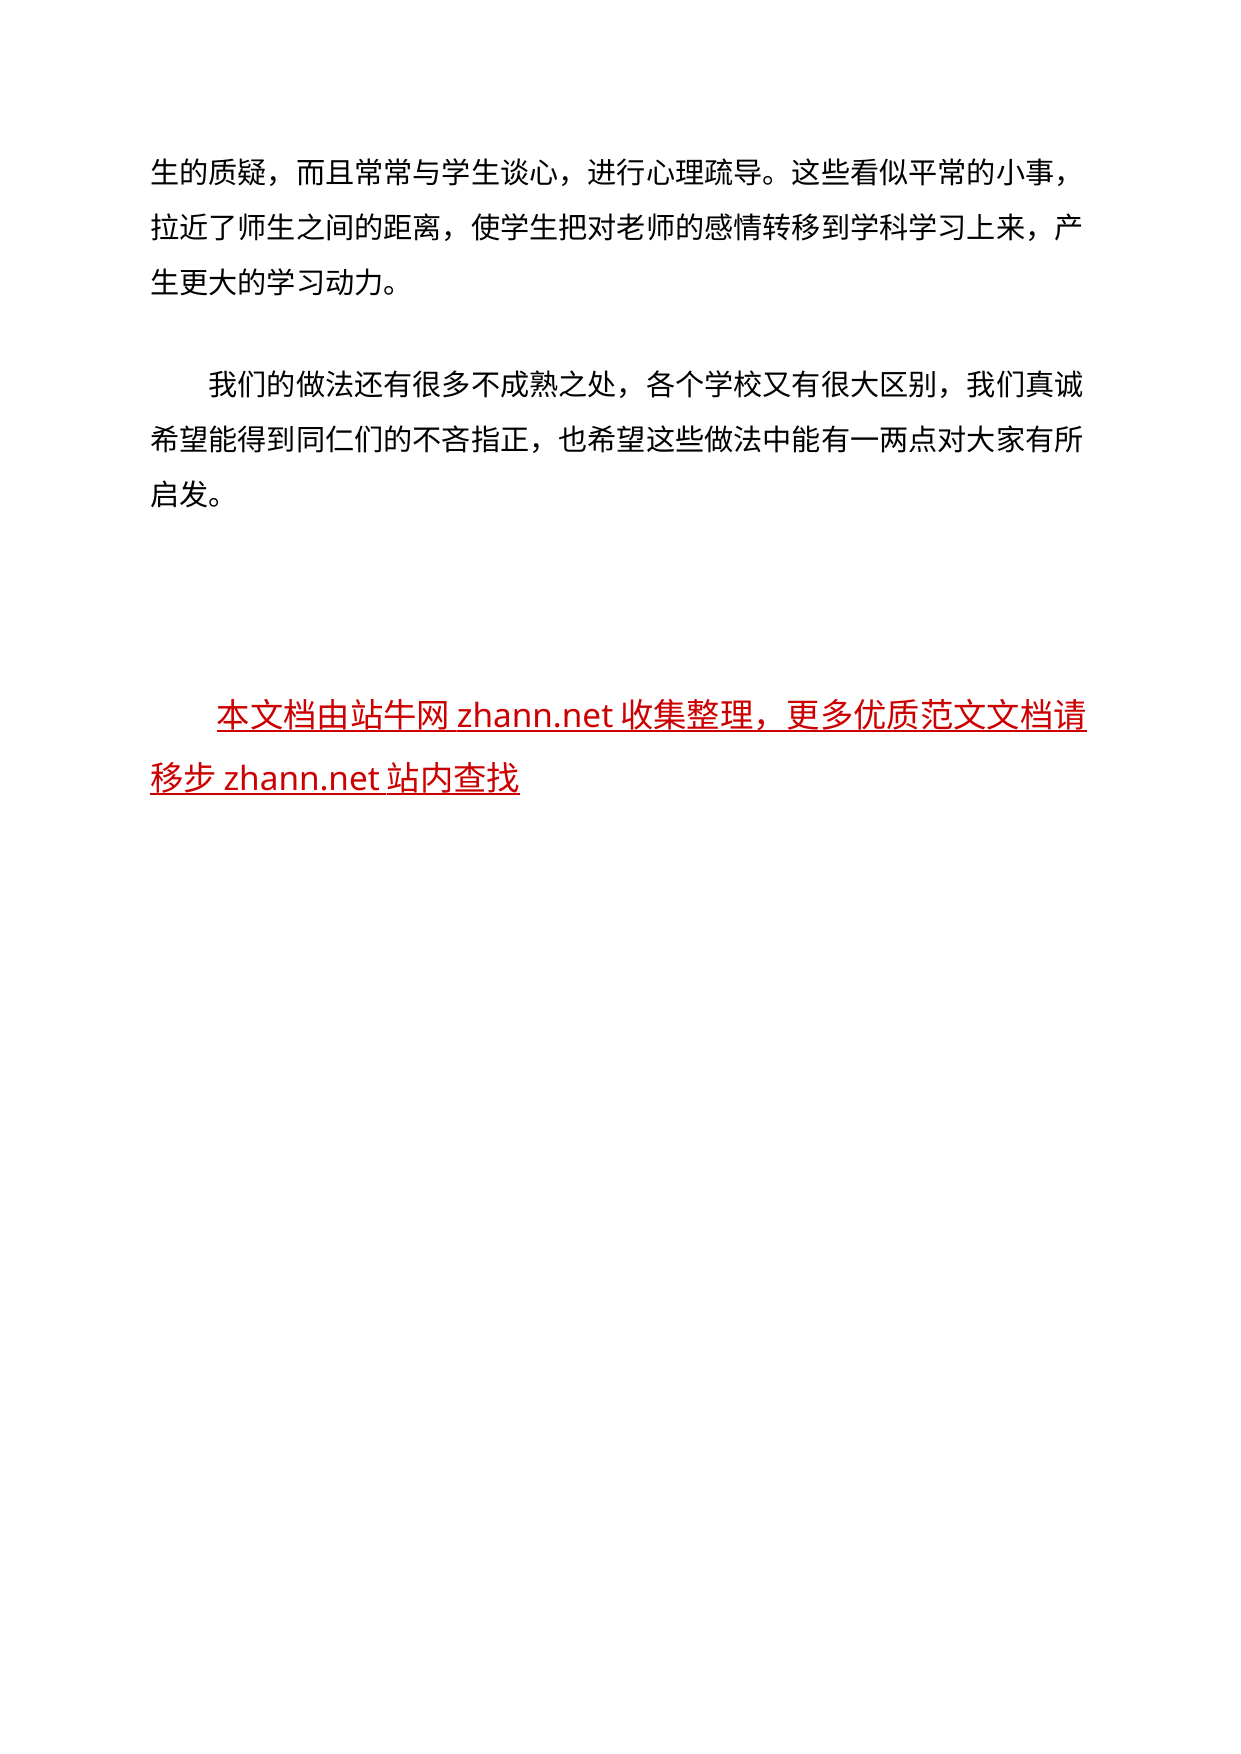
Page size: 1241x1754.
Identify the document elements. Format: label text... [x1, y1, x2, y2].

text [150, 150, 1090, 302]
text 本文档由站牛网zhann.net收集整理，更多优质范文文档请移步zhann.net站内查找 [150, 688, 1090, 800]
text 我们的做法还有很多不成熟之处，各个学校又有很大区别，我们真诚希望能得到同仁们的不吝指正，也希望这些做法中能有一两点对大家有所启发。 [150, 362, 1090, 514]
